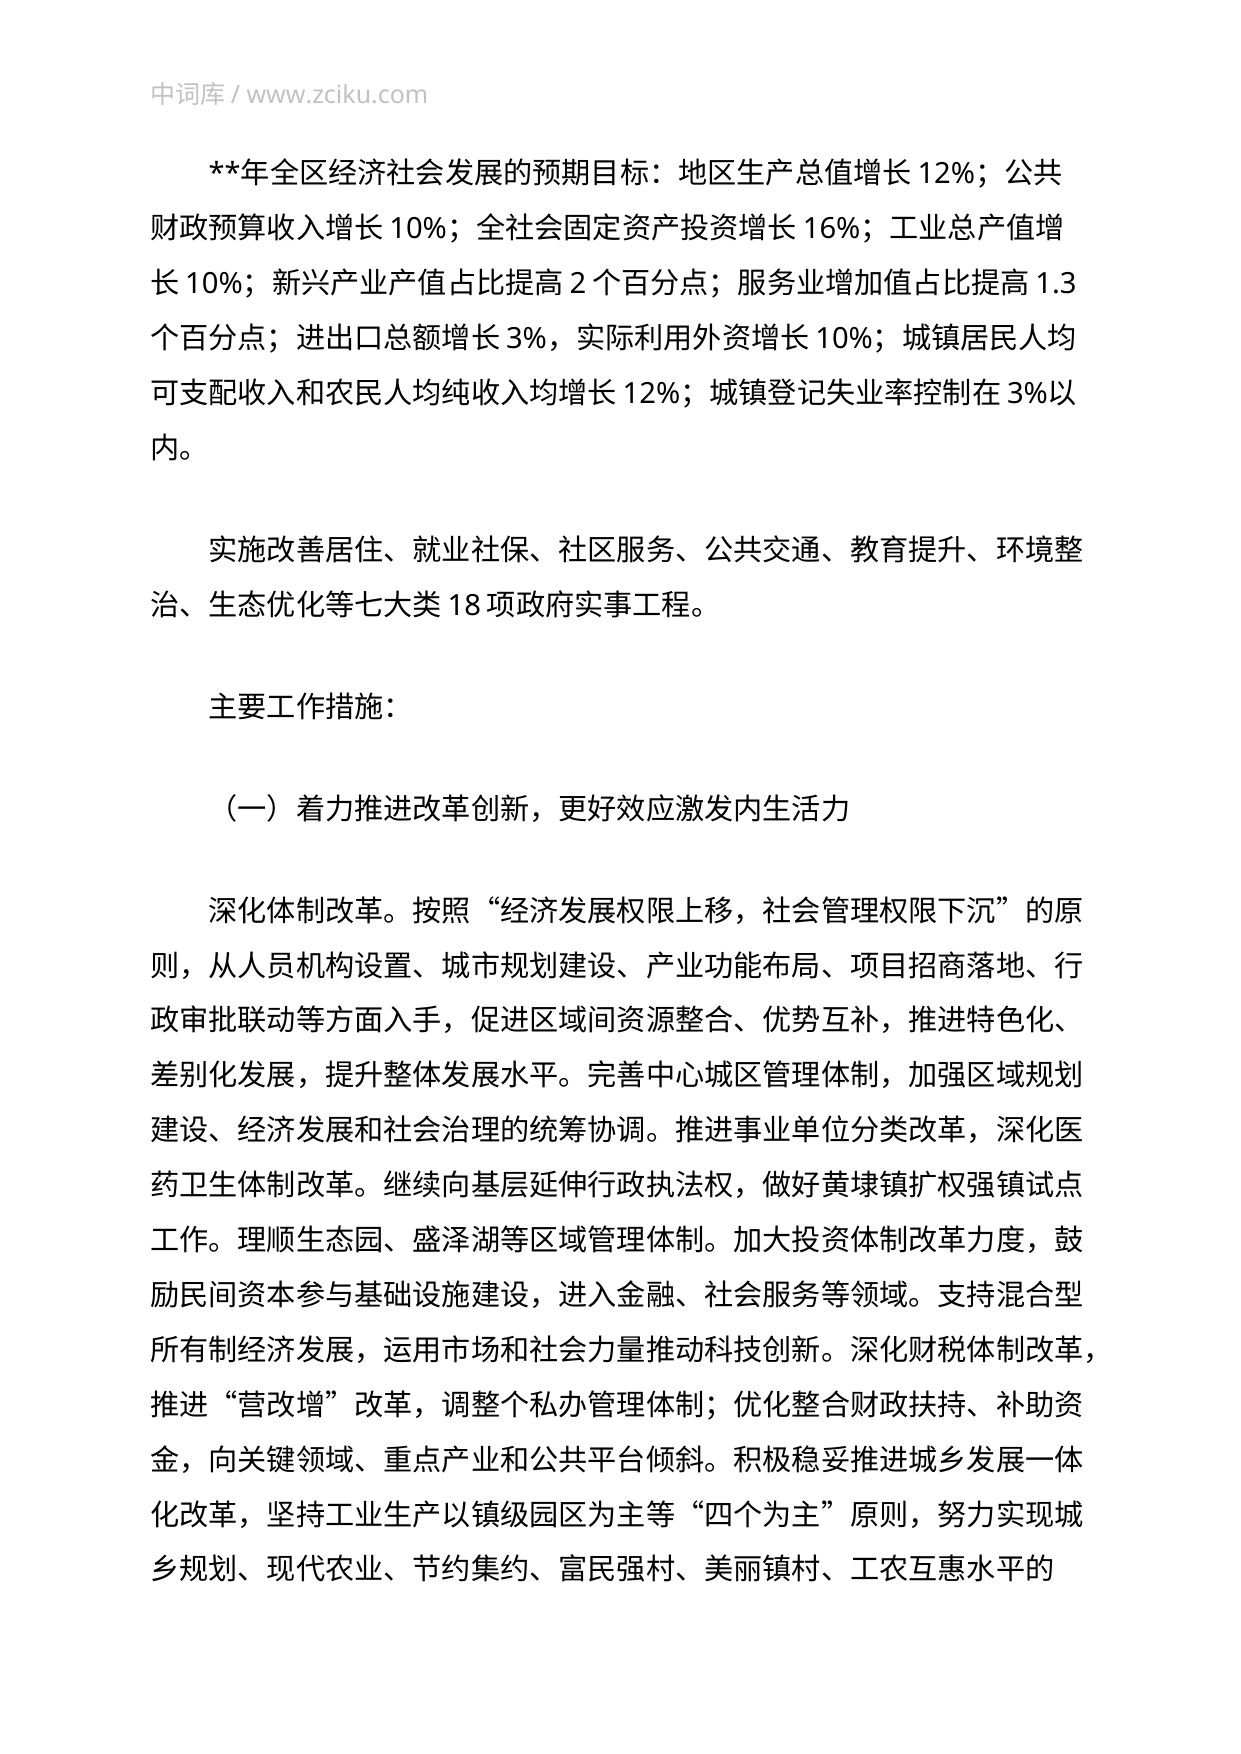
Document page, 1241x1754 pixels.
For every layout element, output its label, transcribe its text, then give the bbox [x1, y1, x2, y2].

text （一）着力推进改革创新，更好效应激发内生活力 [150, 785, 1090, 828]
text **年全区经济社会发展的预期目标：地区生产总值增长12%；公共财政预算收入增长10%；全社会固定资产投资增长16%；工业总产值增长10%；新兴产业产值占比提高2个百分点；服务业增加值占比提高1.3个百分点；进出口总额增长3%，实际利用外资增长10%；城镇居民人均可支配收入和农民人均纯收入均增长12%；城镇登记失业率控制在3%以内。 [150, 150, 1090, 467]
text 主要工作措施： [150, 684, 1090, 726]
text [150, 887, 1090, 1588]
text 实施改善居住、就业社保、社区服务、公共交通、教育提升、环境整治、生态优化等七大类18项政府实事工程。 [150, 527, 1090, 624]
